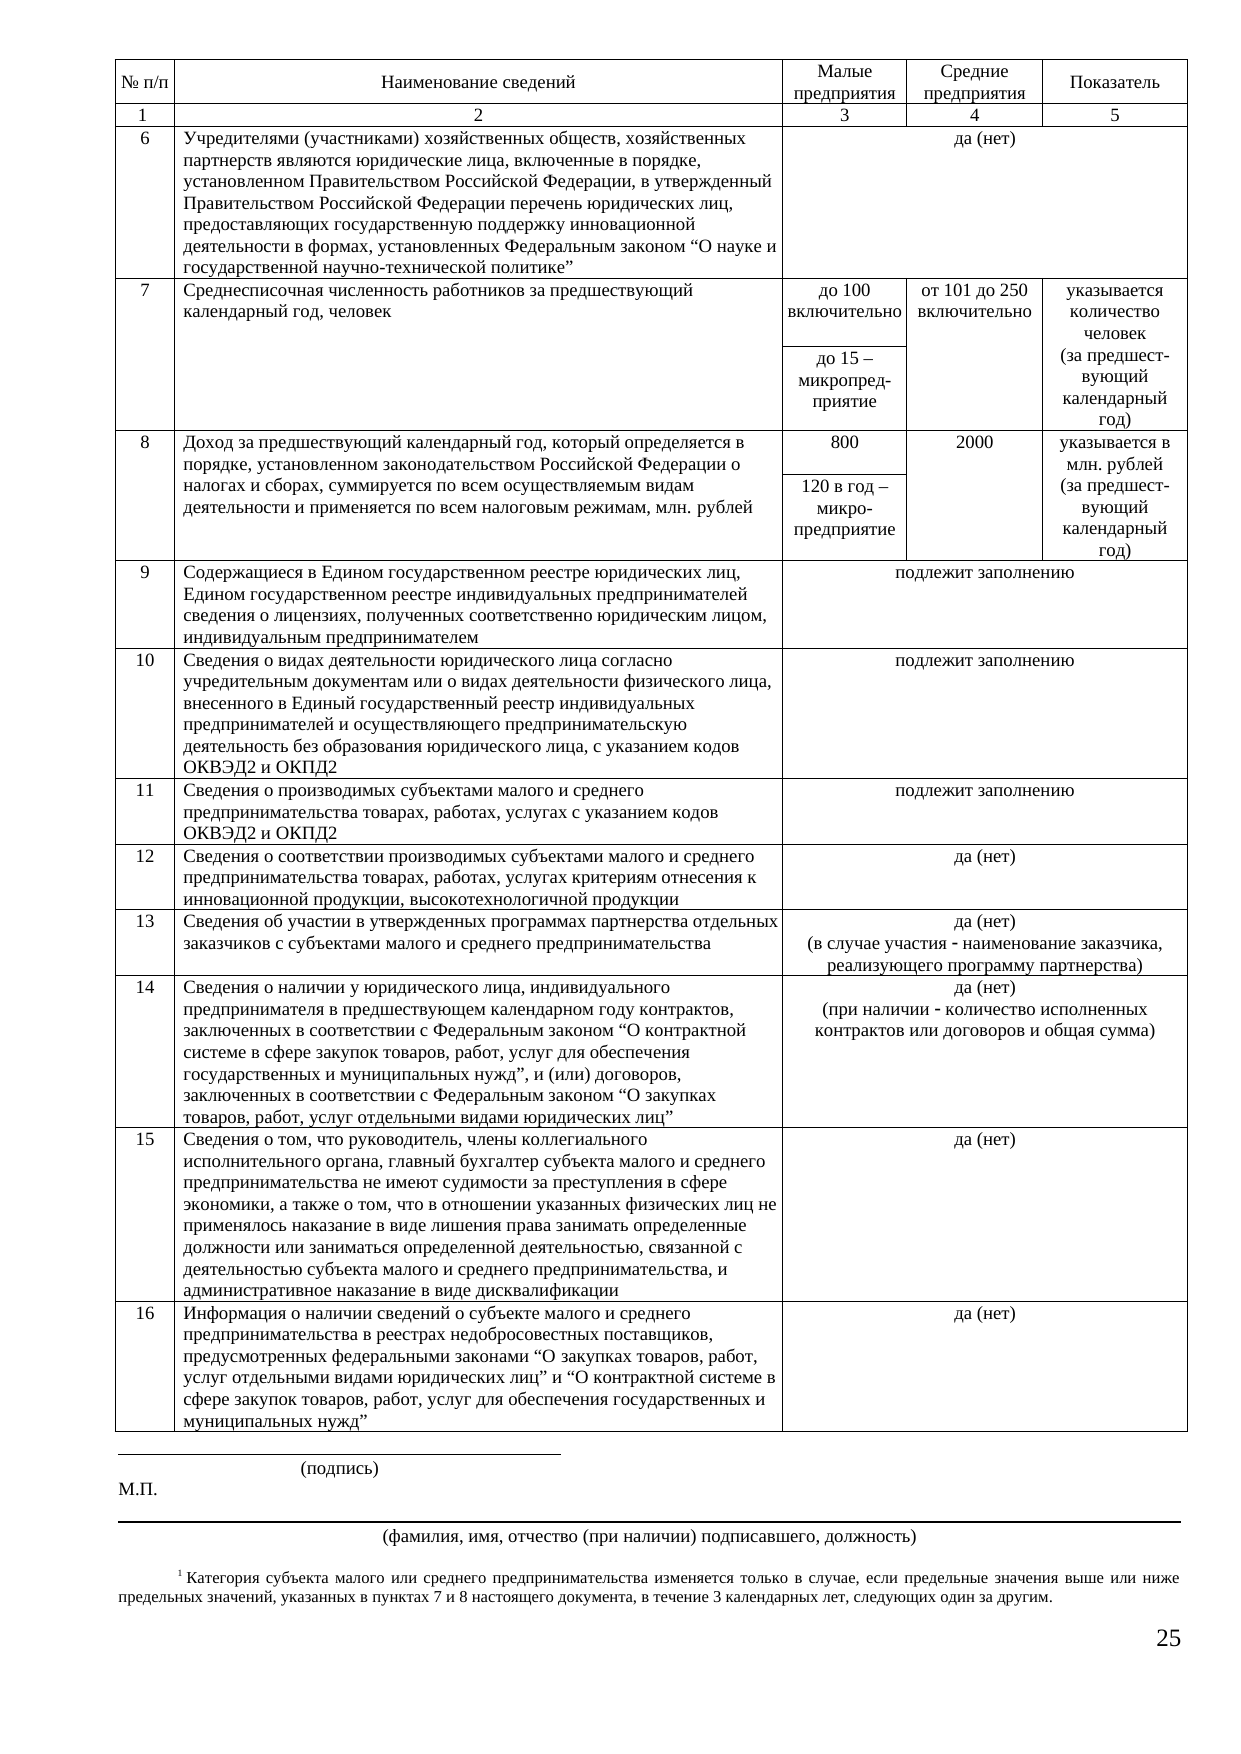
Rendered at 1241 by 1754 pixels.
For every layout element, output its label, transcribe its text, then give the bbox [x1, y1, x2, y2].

table_cell 7 [116, 279, 174, 430]
table_cell указывается в млн. рублей (за предшествующий календарный год) [1043, 431, 1187, 560]
table_cell 800 [783, 431, 906, 474]
table_cell подлежит заполнению [783, 561, 1187, 647]
table_cell Сведения о производимых субъектами малого и среднего предпринимательства товарах, работах, услугах с указанием кодов ОКВЭД2 и ОКПД2 [175, 779, 782, 844]
table_cell да (нет) [783, 127, 1187, 278]
table_cell Сведения о видах деятельности юридического лица согласно учредительным документам или о видах деятельности физического лица, внесенного в Единый государственный реестр индивидуальных предпринимателей и осуществляющего предпринимательскую деятельность без образования юридического лица, с указанием кодов ОКВЭД2 и ОКПД2 [175, 649, 782, 778]
table_header № п/п [116, 60, 174, 103]
table_cell 2 [175, 104, 782, 126]
table_header Средние предприятия [907, 60, 1042, 103]
table_cell подлежит заполнению [783, 779, 1187, 844]
table_cell 2000 [907, 431, 1042, 560]
table_cell Информация о наличии сведений о субъекте малого и среднего предпринимательства в реестрах недобросовестных поставщиков, предусмотренных федеральными законами “О закупках товаров, работ, услуг отдельными видами юридических лиц” и “О контрактной системе в сфере закупок товаров, работ, услуг для обеспечения государственных и муниципальных нужд” [175, 1302, 782, 1431]
table_cell Учредителями (участниками) хозяйственных обществ, хозяйственных партнерств являются юридические лица, включенные в порядке, установленном Правительством Российской Федерации, в утвержденный Правительством Российской Федерации перечень юридических лиц, предоставляющих государственную поддержку инновационной деятельности в формах, установленных Федеральным законом “О науке и государственной научно-технической политике” [175, 127, 782, 278]
table_cell от 101 до 250 включительно [907, 279, 1042, 430]
table_cell 5 [1043, 104, 1187, 126]
table_cell 120 в год – микропредприятие [783, 475, 906, 560]
table_cell 6 [116, 127, 174, 278]
table_cell Сведения о наличии у юридического лица, индивидуального предпринимателя в предшествующем календарном году контрактов, заключенных в соответствии с Федеральным законом “О контрактной системе в сфере закупок товаров, работ, услуг для обеспечения государственных и муниципальных нужд”, и (или) договоров, заключенных в соответствии с Федеральным законом “О закупках товаров, работ, услуг отдельными видами юридических лиц” [175, 976, 782, 1127]
table_cell да (нет) (при наличии количество исполненных контрактов или договоров и общая сумма) [783, 976, 1187, 1127]
table_cell до 15 – микропредприятие [783, 347, 906, 430]
table_cell Сведения о соответствии производимых субъектами малого и среднего предпринимательства товарах, работах, услугах критериям отнесения к инновационной продукции, высокотехнологичной продукции [175, 845, 782, 909]
table_cell Содержащиеся в Едином государственном реестре юридических лиц, Едином государственном реестре индивидуальных предпринимателей сведения о лицензиях, полученных соответственно юридическим лицом, индивидуальным предпринимателем [175, 561, 782, 647]
table_cell указывается количество человек (за предшествующий календарный год) [1043, 279, 1187, 430]
table_cell да (нет) [783, 1302, 1187, 1431]
table_cell 8 [116, 431, 174, 560]
text М.П. [118, 1478, 1181, 1500]
table_cell 12 [116, 845, 174, 909]
table_cell 10 [116, 649, 174, 778]
table_header Малые предприятия [783, 60, 906, 103]
table_cell 11 [116, 779, 174, 844]
table_cell 1 2 [116, 104, 174, 126]
table_cell 13 [116, 910, 174, 975]
table_cell до 100 включительно [783, 279, 906, 346]
table_cell 16 [116, 1302, 174, 1431]
table_cell 9 [116, 561, 174, 647]
table_cell да (нет) [783, 1128, 1187, 1301]
table_header Показатель [1043, 60, 1187, 103]
table_cell Сведения о том, что руководитель, члены коллегиального исполнительного органа, главный бухгалтер субъекта малого и среднего предпринимательства не имеют судимости за преступления в сфере экономики, а также о том, что в отношении указанных физических лиц не применялось наказание в виде лишения права занимать определенные должности или заниматься определенной деятельностью, связанной с деятельностью субъекта малого и среднего предпринимательства, и административное наказание в виде дисквалификации [175, 1128, 782, 1301]
table_cell 15 [116, 1128, 174, 1301]
table_cell 14 [116, 976, 174, 1127]
table_cell Доход за предшествующий календарный год, который определяется в порядке, установленном законодательством Российской Федерации о налогах и сборах, суммируется по всем осуществляемым видам деятельности и применяется по всем налоговым режимам, млн. рублей [175, 431, 782, 560]
table_header Наименование сведений [175, 60, 782, 103]
table_cell Сведения об участии в утвержденных программах партнерства отдельных заказчиков с субъектами малого и среднего предпринимательства [175, 910, 782, 975]
table_cell да (нет) [783, 845, 1187, 909]
table_cell 4 [907, 104, 1042, 126]
table_cell да (нет) (в случае участия наименование заказчика, реализующего программу партнерства) [783, 910, 1187, 975]
text (подпись) [118, 1455, 561, 1478]
table_cell 3 [783, 104, 906, 126]
text (фамилия, имя, отчество (при наличии) подписавшего, должность) [118, 1523, 1181, 1546]
table_cell подлежит заполнению [783, 649, 1187, 778]
table_cell Среднесписочная численность работников за предшествующий календарный год, человек [175, 279, 782, 430]
